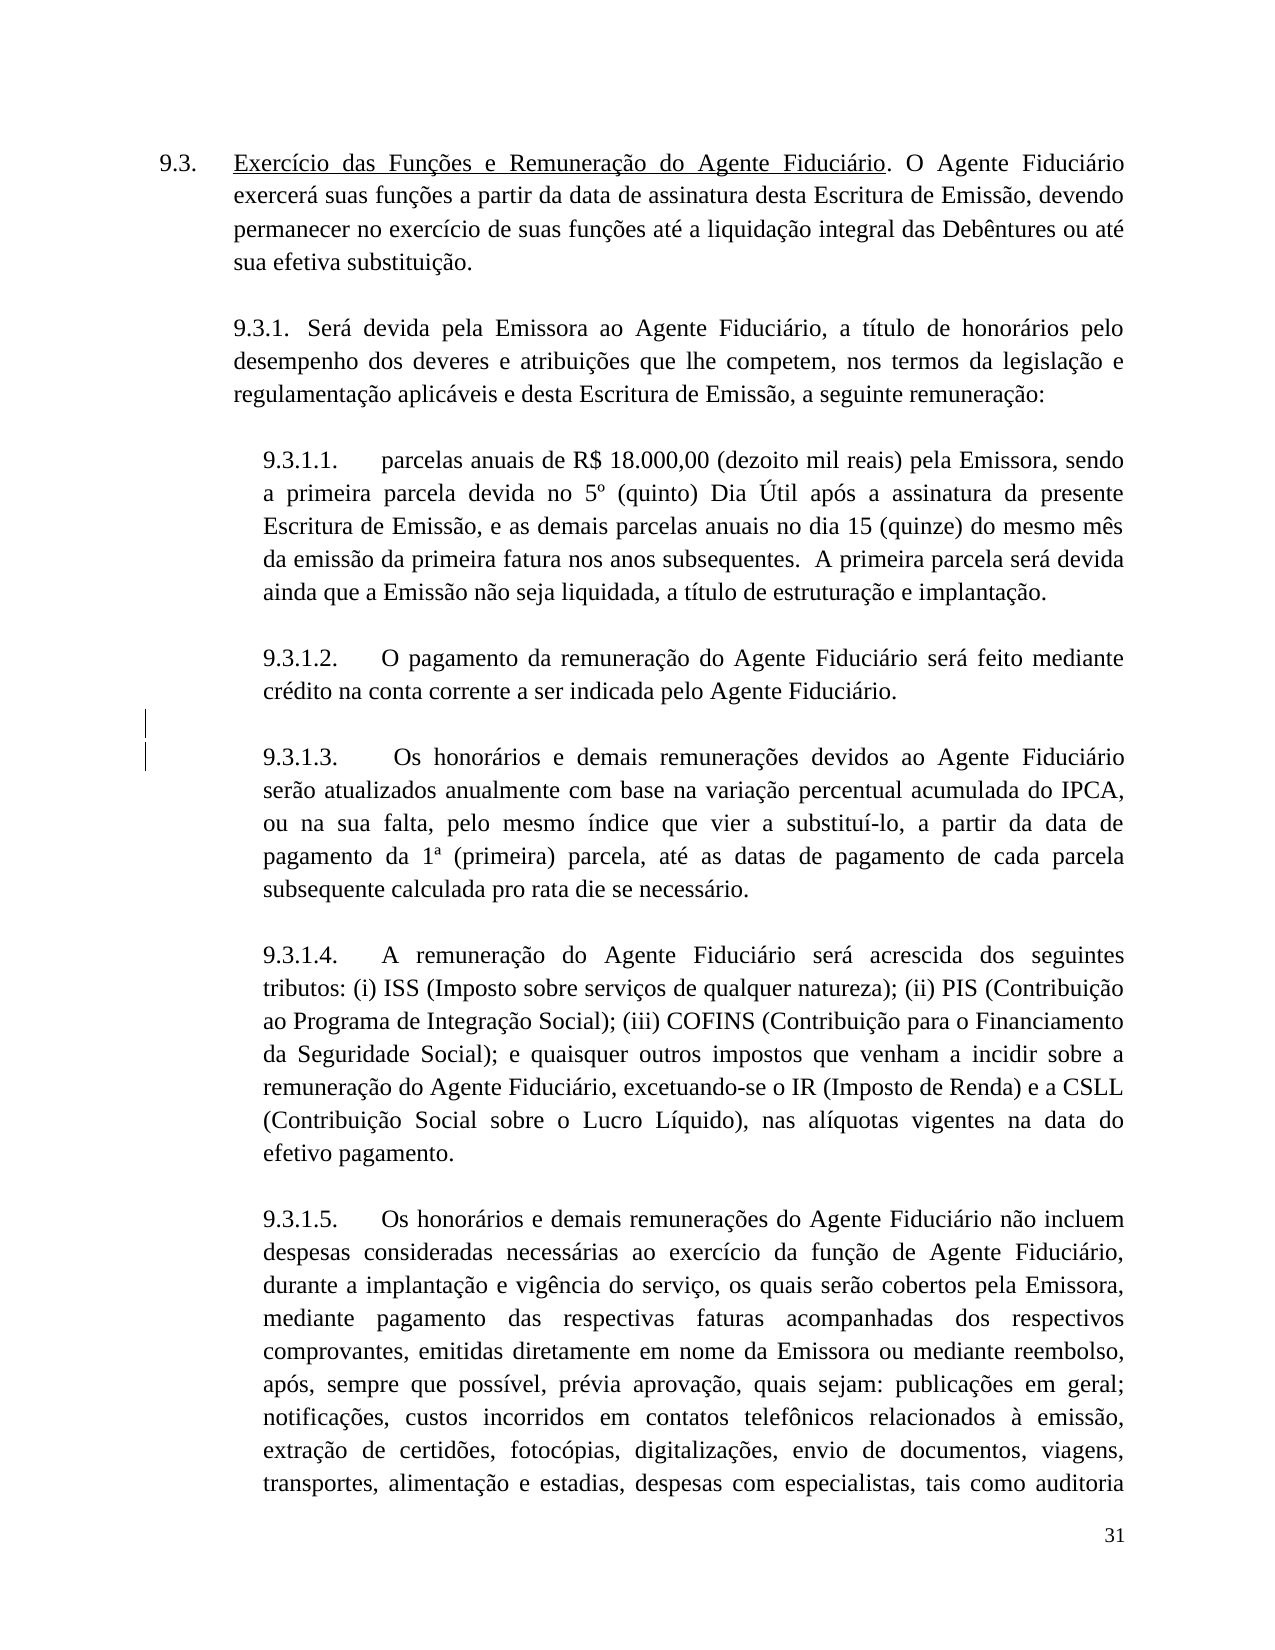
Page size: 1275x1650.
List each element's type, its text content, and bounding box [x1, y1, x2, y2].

list Exercício das Funções e Remuneração do Agente Fiduciário. O Agente Fiduciário exercerá suas funções a partir da data de assinatura desta Escritura de Emissão, devendo permanecer no exercício de suas funções até a liquidação integral das Debêntures ou até sua efetiva substituição. [159, 148, 1125, 275]
list Será devida pela Emissora ao Agente Fiduciário, a título de honorários pelo desempenho dos deveres e atribuições que lhe competem, nos termos da legislação e regulamentação aplicáveis e desta Escritura de Emissão, a seguinte remuneração: [233, 313, 1125, 407]
list parcelas anuais de R$ 18.000,00 (dezoito mil reais) pela Emissora, sendo a primeira parcela devida no 5º (quinto) Dia Útil após a assinatura da presente Escritura de Emissão, e as demais parcelas anuais no dia 15 (quinze) do mesmo mês da emissão da primeira fatura nos anos subsequentes. A primeira parcela será devida ainda que a Emissão não seja liquidada, a título de estruturação e implantação. [263, 445, 1125, 606]
list Os honorários e demais remunerações devidos ao Agente Fiduciário serão atualizados anualmente com base na variação percentual acumulada do IPCA, ou na sua falta, pelo mesmo índice que vier a substituí-lo, a partir da data de pagamento da 1ª (primeira) parcela, até as datas de pagamento de cada parcela subsequente calculada pro rata die se necessário. [263, 742, 1125, 903]
list O pagamento da remuneração do Agente Fiduciário será feito mediante crédito na conta corrente a ser indicada pelo Agente Fiduciário. [263, 643, 1125, 705]
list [263, 1204, 1125, 1497]
list A remuneração do Agente Fiduciário será acrescida dos seguintes tributos: (i) ISS (Imposto sobre serviços de qualquer natureza); (ii) PIS (Contribuição ao Programa de Integração Social); (iii) COFINS (Contribuição para o Financiamento da Seguridade Social); e quaisquer outros impostos que venham a incidir sobre a remuneração do Agente Fiduciário, excetuando-se o IR (Imposto de Renda) e a CSLL (Contribuição Social sobre o Lucro Líquido), nas alíquotas vigentes na data do efetivo pagamento. [263, 940, 1125, 1167]
